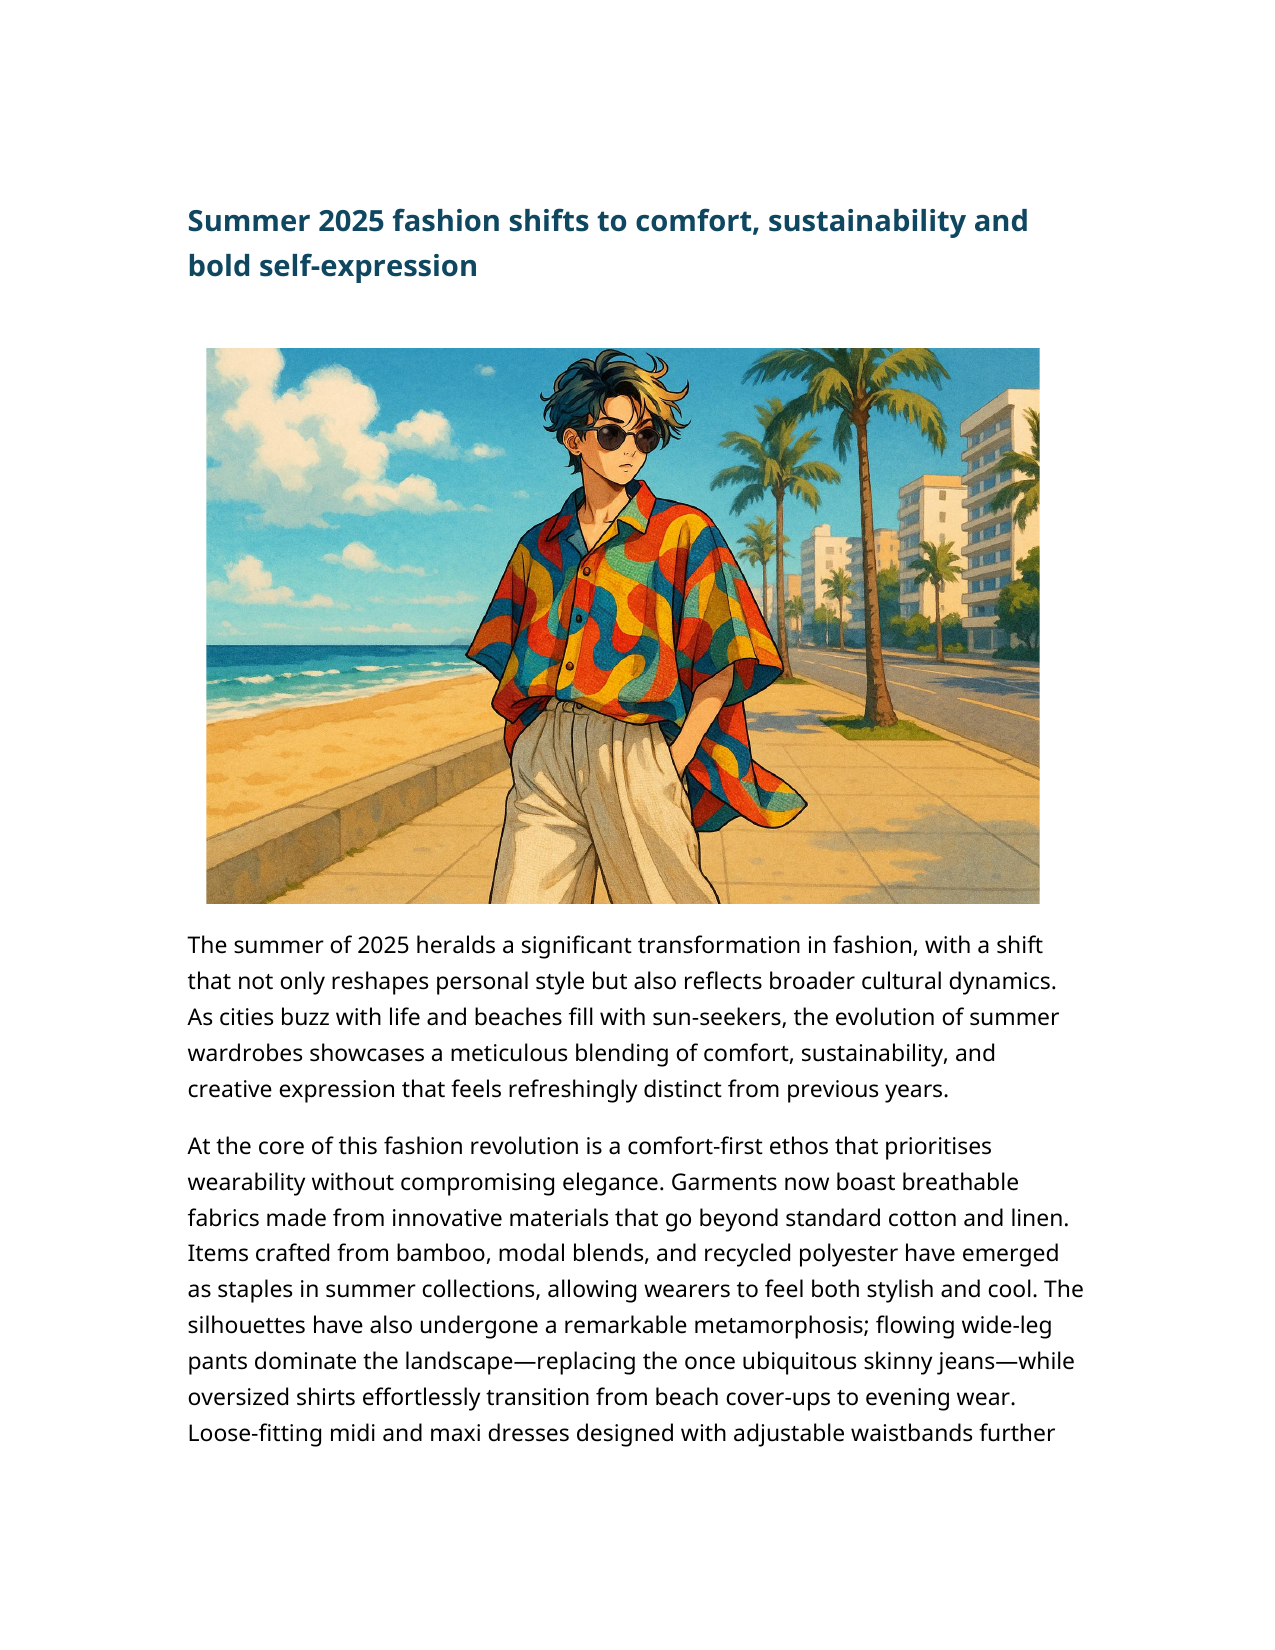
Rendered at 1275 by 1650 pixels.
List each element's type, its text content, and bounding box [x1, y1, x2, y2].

picture [206, 348, 1040, 904]
subtitle Summer 2025 fashion shifts to comfort, sustainability and bold self-expression [187, 200, 1087, 285]
text The summer of 2025 heralds a significant transformation in fashion, with a shift that not only reshapes personal style but also reflects broader cultural dynamics. As cities buzz with life and beaches fill with sun-seekers, the evolution of summer wardrobes showcases a meticulous blending of comfort, sustainability, and creative expression that feels refreshingly distinct from previous years. [187, 929, 1087, 1104]
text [187, 1129, 1087, 1448]
